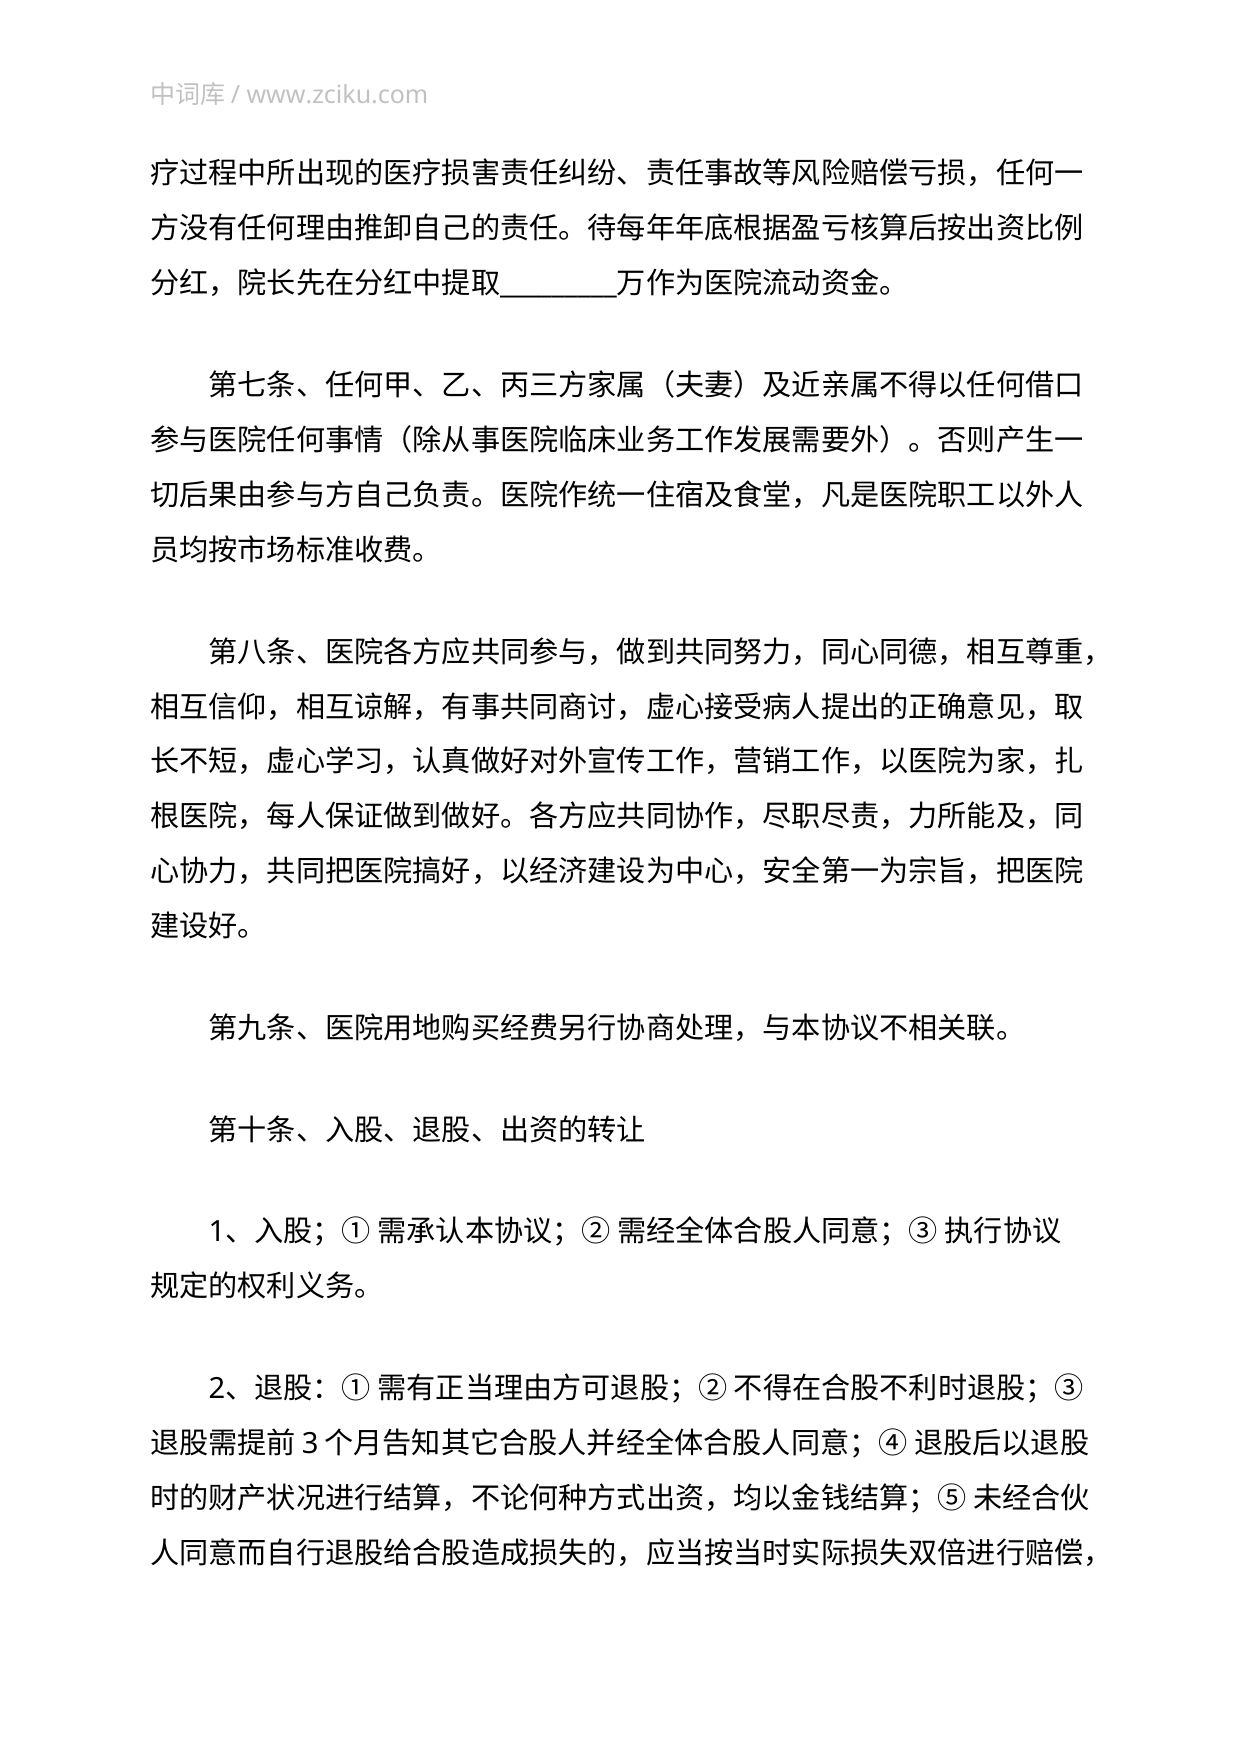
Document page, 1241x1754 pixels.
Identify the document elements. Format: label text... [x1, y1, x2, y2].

text 第八条、医院各方应共同参与，做到共同努力，同心同德，相互尊重，相互信仰，相互谅解，有事共同商讨，虚心接受病人提出的正确意见，取长不短，虚心学习，认真做好对外宣传工作，营销工作，以医院为家，扎根医院，每人保证做到做好。各方应共同协作，尽职尽责，力所能及，同心协力，共同把医院搞好，以经济建设为中心，安全第一为宗旨，把医院建设好。 [150, 628, 1090, 945]
text 第十条、入股、退股、出资的转让 [150, 1106, 1090, 1148]
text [150, 1365, 1090, 1572]
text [150, 150, 1090, 302]
text 第九条、医院用地购买经费另行协商处理，与本协议不相关联。 [150, 1004, 1090, 1047]
text 1、入股；① 需承认本协议；② 需经全体合股人同意；③ 执行协议规定的权利义务。 [150, 1208, 1090, 1305]
text 第七条、任何甲、乙、丙三方家属（夫妻）及近亲属不得以任何借口参与医院任何事情（除从事医院临床业务工作发展需要外）。否则产生一切后果由参与方自己负责。医院作统一住宿及食堂，凡是医院职工以外人员均按市场标准收费。 [150, 362, 1090, 569]
